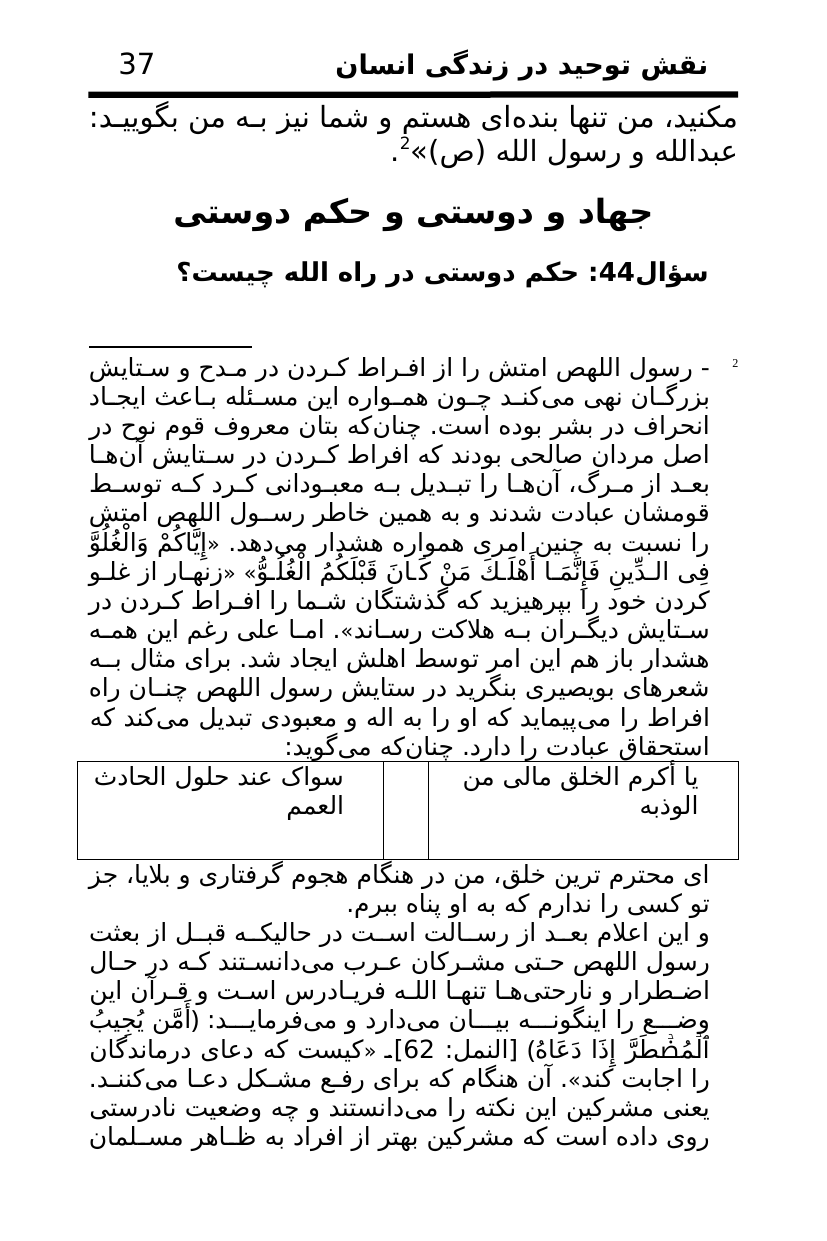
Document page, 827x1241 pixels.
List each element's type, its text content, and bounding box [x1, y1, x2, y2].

text جواب: خیر. در ستایش رسول اللهص نباید زیاده روی کنیم. چنان‌که الله تعالی می‌فرماید: ﴿قُلۡ إِنَّمَآ أَنَا۠ بَشَرٞ مِّثۡلُكُمۡ يُوحَىٰٓ إِلَيَّ أَنَّمَآ إِلَٰهُكُمۡ إِلَٰهٞ وَٰحِدٞۖ﴾ [الکهف: 110]. «بگو که من انسانی چون شما هستم، جز اینکه به من وحی می‌شود و همانا معبود به حق شما، معبود یگانه است». و رسول اللهص نیز می‌فرماید: «لاَ تُطْرُونِى كَمَا أَطْرَتِ النَّصَارَى عِيسَى ابْنَ مَرْيَمَ÷ فَإِنَّمَا أَنَا عَبْدٌ فَقُولُوا عَبْدُهُ وَرَسُولُهُ». «در مدح و ثنای من چون نصارا که در مورد عیسی پسر مریم کردند افراط مکنید، من تنها بنده‌ای هستم و شما نیز به من بگویید: عبدالله و رسول الله (ص)». [89, 100, 738, 168]
text سؤال44: حکم دوستی در راه الله چیست؟ [89, 257, 738, 287]
subtitle جهاد و دوستی و حكم دوستی [89, 193, 738, 232]
